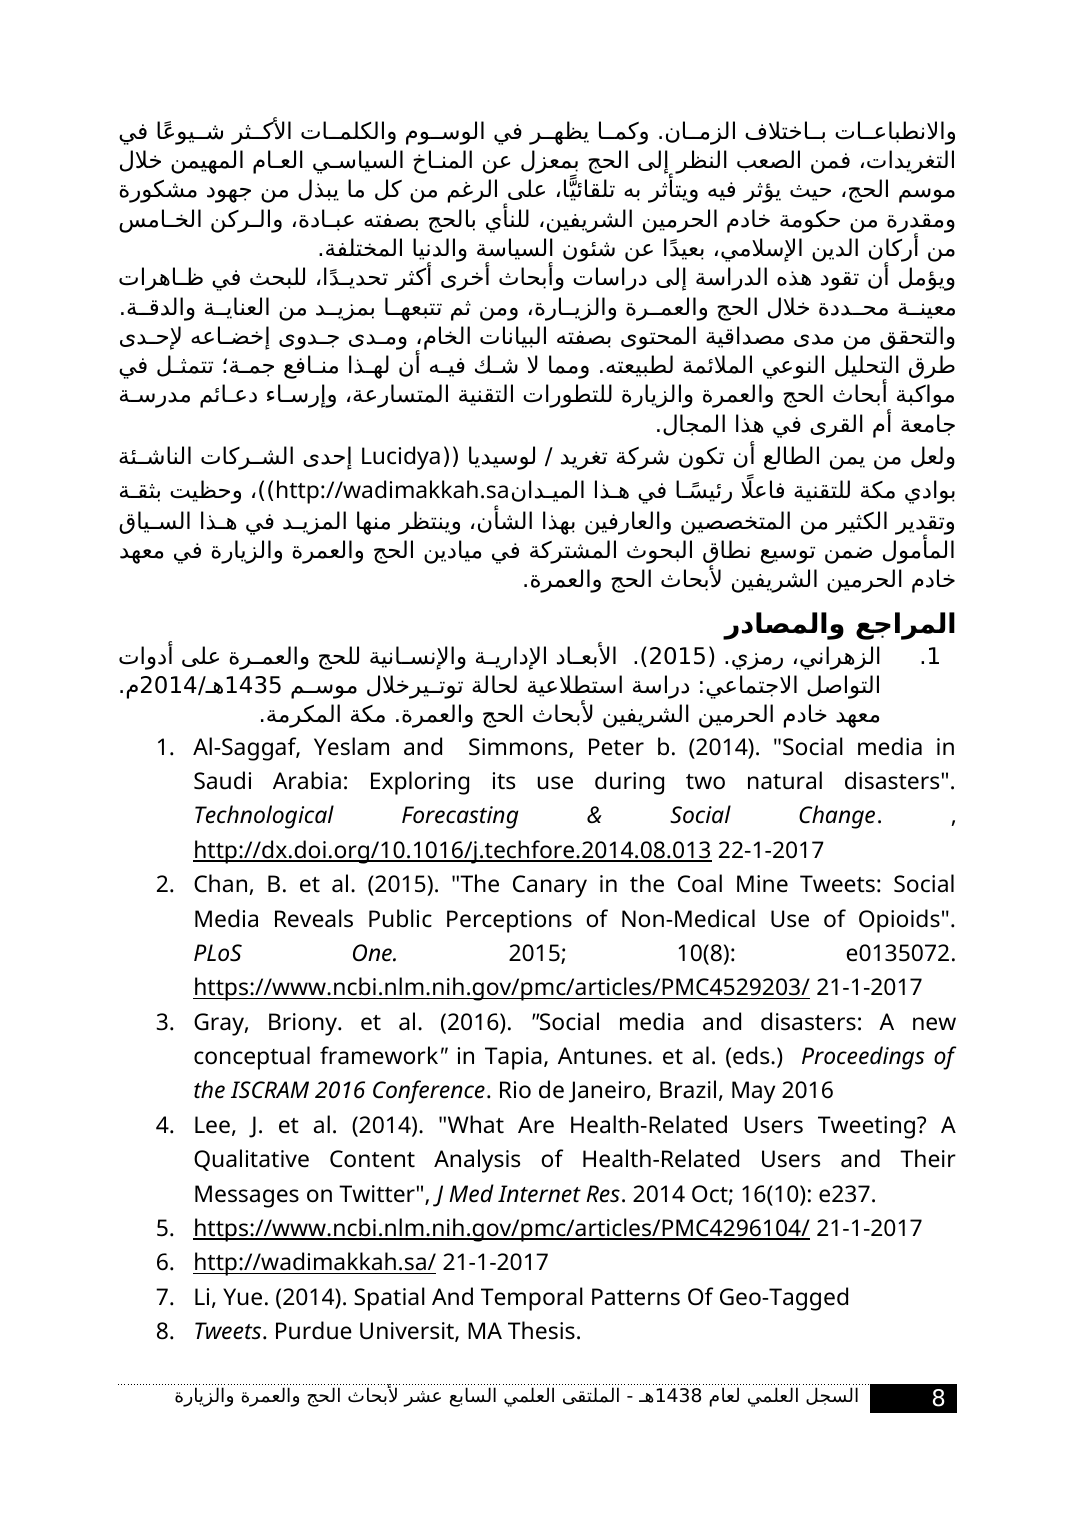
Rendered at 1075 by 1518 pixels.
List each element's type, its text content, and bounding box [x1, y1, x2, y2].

list Al-Saggaf, Yeslam and Simmons, Peter b. (2014). "Social media in Saudi Arabia: Exploring its use during two natural disasters". Technological Forecasting & Social Change. , http://dx.doi.org/10.1016/j.techfore.2014.08.013 22-1-2017 [156, 731, 957, 865]
list الزهراني، رمزي. (2015). الأبعاد الإدارية والإنسانية للحج والعمرة على أدوات التواصل الاجتماعي: دراسة استطلاعية لحالة توتيرخلال موسم 1435هـ/2014م. معهد خادم الحرمين الشريفين لأبحاث الحج والعمرة. مكة المكرمة. [118, 643, 919, 728]
list Lee, J. et al. (2014). "What Are Health-Related Users Tweeting? A Qualitative Content Analysis of Health-Related Users and Their Messages on Twitter", J Med Internet Res. 2014 Oct; 16(10): e237. [156, 1109, 957, 1209]
list http://wadimakkah.sa/ 21-1-2017 [156, 1246, 957, 1277]
list Tweets. Purdue Universit, MA Thesis. [156, 1315, 957, 1346]
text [118, 118, 957, 262]
list Li, Yue. (2014). Spatial And Temporal Patterns Of Geo-Tagged [156, 1281, 957, 1312]
subtitle المراجع والمصادر [118, 608, 957, 640]
list Chan, B. et al. (2015). "The Canary in the Coal Mine Tweets: Social Media Reveals Public Perceptions of Non-Medical Use of Opioids". PLoS One. 2015; 10(8): e0135072. https://www.ncbi.nlm.nih.gov/pmc/articles/PMC4529203/ 21-1-2017 [156, 868, 957, 1002]
list https://www.ncbi.nlm.nih.gov/pmc/articles/PMC4296104/ 21-1-2017 [156, 1212, 957, 1243]
text ويؤمل أن تقود هذه الدراسة إلى دراسات وأبحاث أخرى أكثر تحديدًا، للبحث في ظاهرات معينة محددة خلال الحج والعمرة والزيارة، ومن ثم تتبعها بمزيد من العناية والدقة. والتحقق من مدى مصداقية المحتوى بصفته البيانات الخام، ومدى جدوى إخضاعه لإحدى طرق التحليل النوعي الملائمة لطبيعته. ومما لا شك فيه أن لهذا منافع جمة؛ تتمثل في مواكبة أبحاث الحج والعمرة والزيارة للتطورات التقنية المتسارعة، وإرساء دعائم مدرسة جامعة أم القرى في هذا المجال. [118, 264, 957, 437]
list Gray, Briony. et al. (2016). "Social media and disasters: A new conceptual framework" in Tapia, Antunes. et al. (eds.) Proceedings of the ISCRAM 2016 Conference. Rio de Janeiro, Brazil, May 2016 [156, 1006, 957, 1106]
text ولعل من يمن الطالع أن تكون شركة تغريد / لوسيديا ((Lucidya إحدى الشركات الناشئة بوادي مكة للتقنية فاعلًا رئيسًا في هذا الميدانhttp://wadimakkah.sa))، وحظيت بثقة وتقدير الكثير من المتخصصين والعارفين بهذا الشأن، وينتظر منها المزيد في هذا السياق المأمول ضمن توسيع نطاق البحوث المشتركة في ميادين الحج والعمرة والزيارة في معهد خادم الحرمين الشريفين لأبحاث الحج والعمرة. [118, 440, 957, 593]
